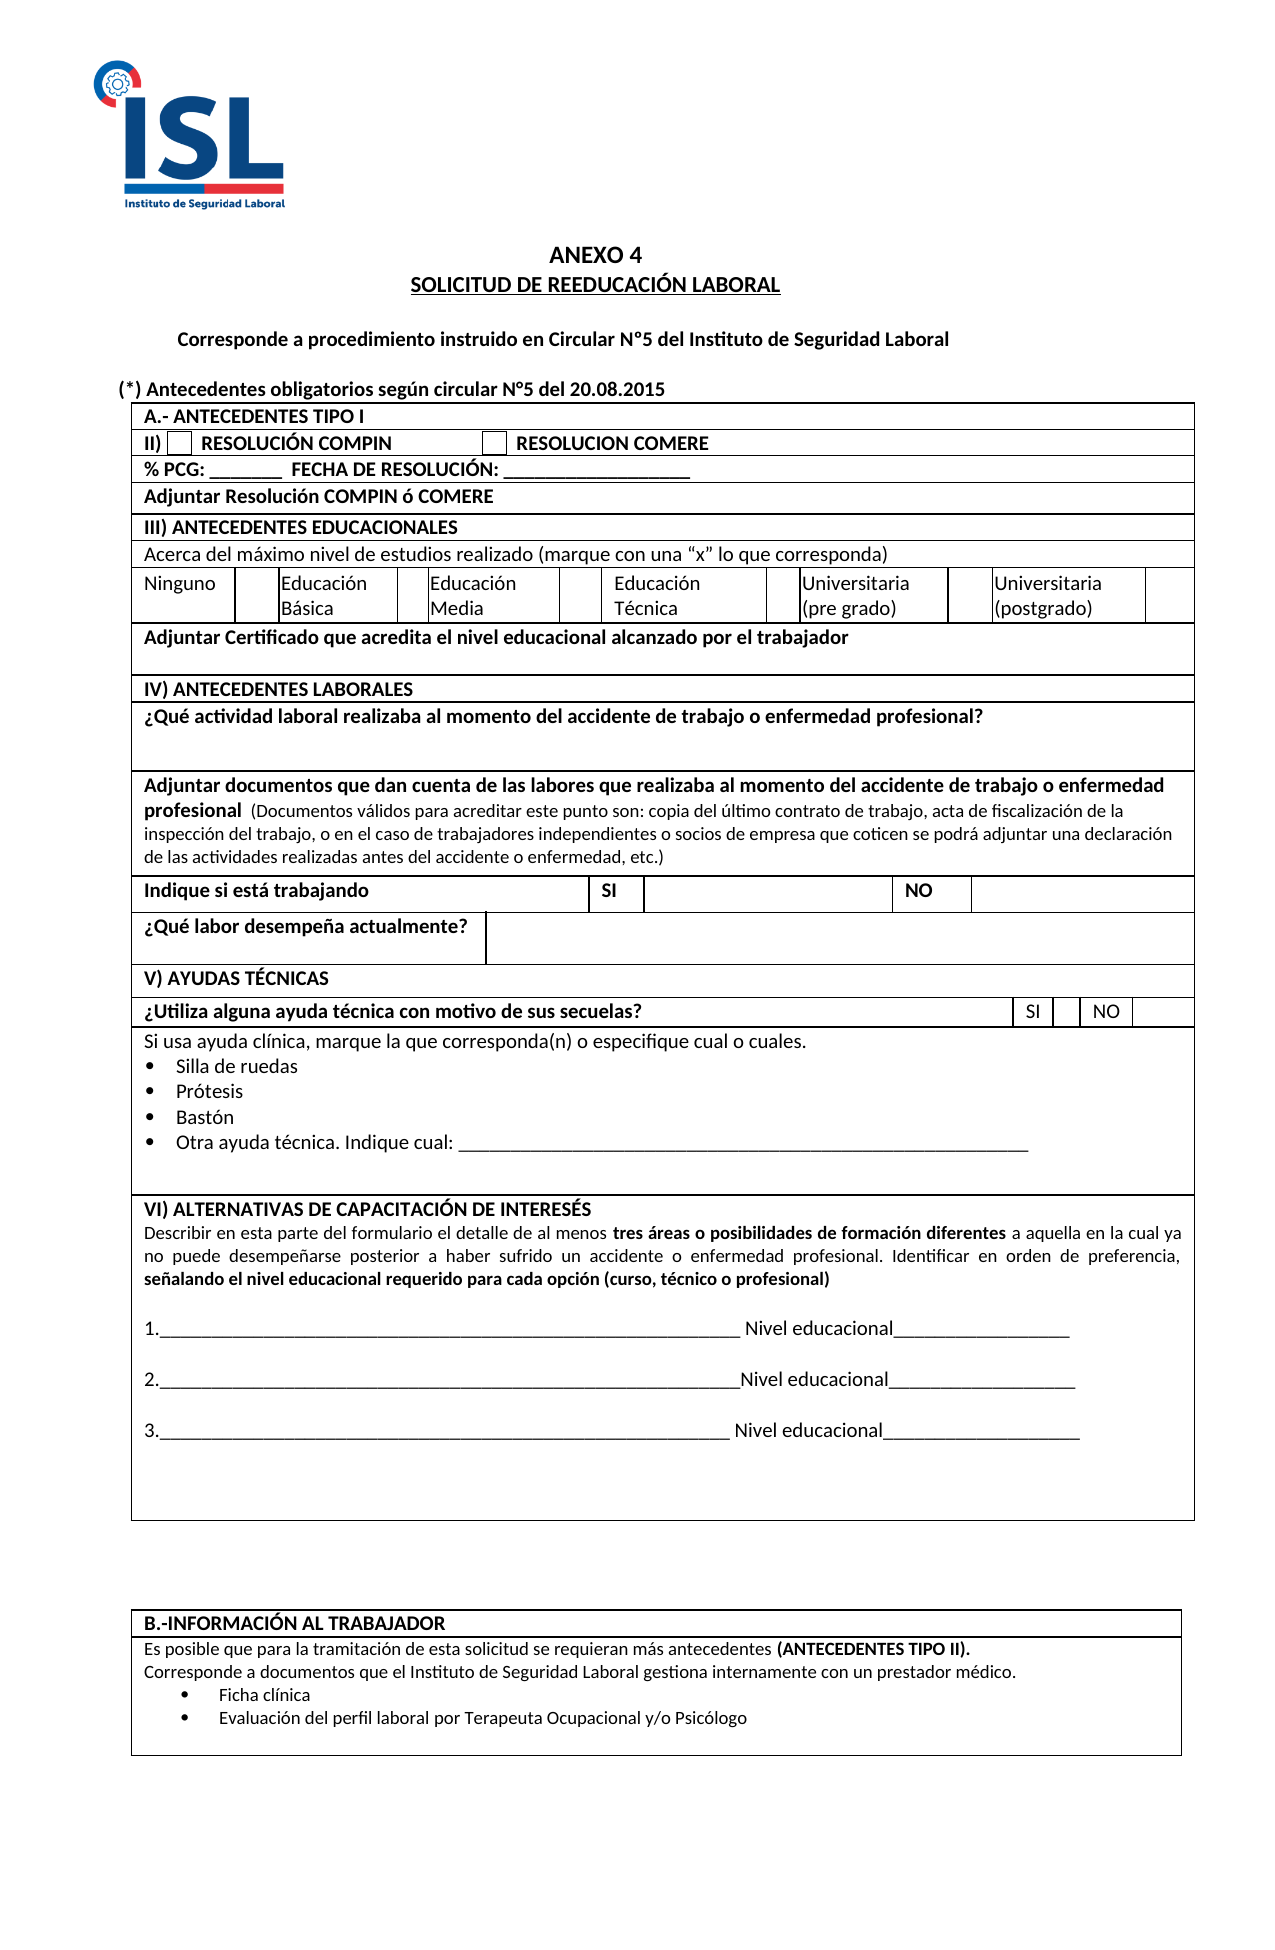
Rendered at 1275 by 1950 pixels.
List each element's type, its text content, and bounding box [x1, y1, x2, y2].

table_cell VI) ALTERNATIVAS DE CAPACITACIÓN DE INTERESÉS Describir en esta parte del formulario el detalle de al menos tres áreas o posibilidades de formación diferentes a aquella en la cual ya no puede desempeñarse posterior a haber sufrido un accidente o enfermedad profesional. Identificar en orden de preferencia, señalando el nivel educacional requerido para cada opción (curso, técnico o profesional) 1.________________________________________________________ Nivel educacional_________________ 2.________________________________________________________Nivel educacional__________________ 3._______________________________________________________ Nivel educacional___________________ [132, 1196, 1194, 1520]
table_cell SI [1014, 998, 1052, 1026]
text Corresponde a procedimiento instruido en Circular Nº5 del Instituto de Seguridad Laboral [177, 326, 1063, 351]
table_cell IV) ANTECEDENTES LABORALES [132, 676, 1194, 701]
picture [86, 56, 287, 213]
table_cell ¿Qué labor desempeña actualmente? [132, 913, 485, 964]
table_header A.- ANTECEDENTES TIPO I [132, 404, 1194, 429]
table_cell Adjuntar Resolución COMPIN ó COMERE [132, 483, 1194, 513]
table_cell Educación Técnica [602, 568, 766, 622]
table_cell Educación Media [429, 568, 559, 622]
table_cell [1146, 568, 1194, 622]
text SOLICITUD DE REEDUCACIÓN LABORAL [118, 270, 1073, 298]
table_cell Universitaria (postgrado) [993, 568, 1145, 622]
table_cell Indique si está trabajando [132, 877, 588, 911]
table_cell ¿Utiliza alguna ayuda técnica con motivo de sus secuelas? [132, 998, 1012, 1026]
table_cell Adjuntar documentos que dan cuenta de las labores que realizaba al momento del accidente de trabajo o enfermedad profesional (Documentos válidos para acreditar este punto son: copia del último contrato de trabajo, acta de fiscalización de la inspección del trabajo, o en el caso de trabajadores independientes o socios de empresa que coticen se podrá adjuntar una declaración de las actividades realizadas antes del accidente o enfermedad, etc.) [132, 772, 1194, 875]
table_cell Educación Básica [280, 568, 397, 622]
text ANEXO 4 [118, 239, 1073, 270]
table_cell [972, 877, 1194, 911]
table_cell [949, 568, 992, 622]
table_cell % PCG: _______ FECHA DE RESOLUCIÓN: __________________ [132, 456, 1194, 482]
table_cell III) ANTECEDENTES EDUCACIONALES [132, 515, 1194, 540]
table_cell SI [590, 877, 643, 911]
table_cell [645, 877, 892, 911]
table_cell [560, 568, 601, 622]
table_cell II) RESOLUCIÓN COMPIN RESOLUCION COMERE [132, 430, 1194, 455]
table_cell [767, 568, 799, 622]
table_cell Si usa ayuda clínica, marque la que corresponda(n) o especifique cual o cuales. Silla de ruedas Prótesis Bastón Otra ayuda técnica. Indique cual: _______________________________________________________ [132, 1028, 1194, 1194]
table_cell Acerca del máximo nivel de estudios realizado (marque con una “x” lo que corresponda) [132, 541, 1194, 567]
table_cell Es posible que para la tramitación de esta solicitud se requieran más antecedentes (ANTECEDENTES TIPO II). Corresponde a documentos que el Instituto de Seguridad Laboral gestiona internamente con un prestador médico. Ficha clínica Evaluación del perfil laboral por Terapeuta Ocupacional y/o Psicólogo [132, 1638, 1181, 1754]
table_cell [487, 913, 1194, 964]
table_cell [236, 568, 278, 622]
table_cell [1133, 998, 1194, 1026]
table_cell V) AYUDAS TÉCNICAS [132, 965, 1194, 997]
table_cell NO [893, 877, 971, 911]
table_cell ¿Qué actividad laboral realizaba al momento del accidente de trabajo o enfermedad profesional? [132, 703, 1194, 770]
table_cell Ninguno [132, 568, 234, 622]
table_header B.-INFORMACIÓN AL TRABAJADOR [132, 1611, 1181, 1636]
table_cell Universitaria (pre grado) [801, 568, 947, 622]
table_cell [398, 568, 428, 622]
table_cell Adjuntar Certificado que acredita el nivel educacional alcanzado por el trabajador [132, 624, 1194, 674]
table_cell [1054, 998, 1079, 1026]
text (*) Antecedentes obligatorios según circular N°5 del 20.08.2015 [118, 377, 1063, 402]
table_cell NO [1081, 998, 1132, 1026]
